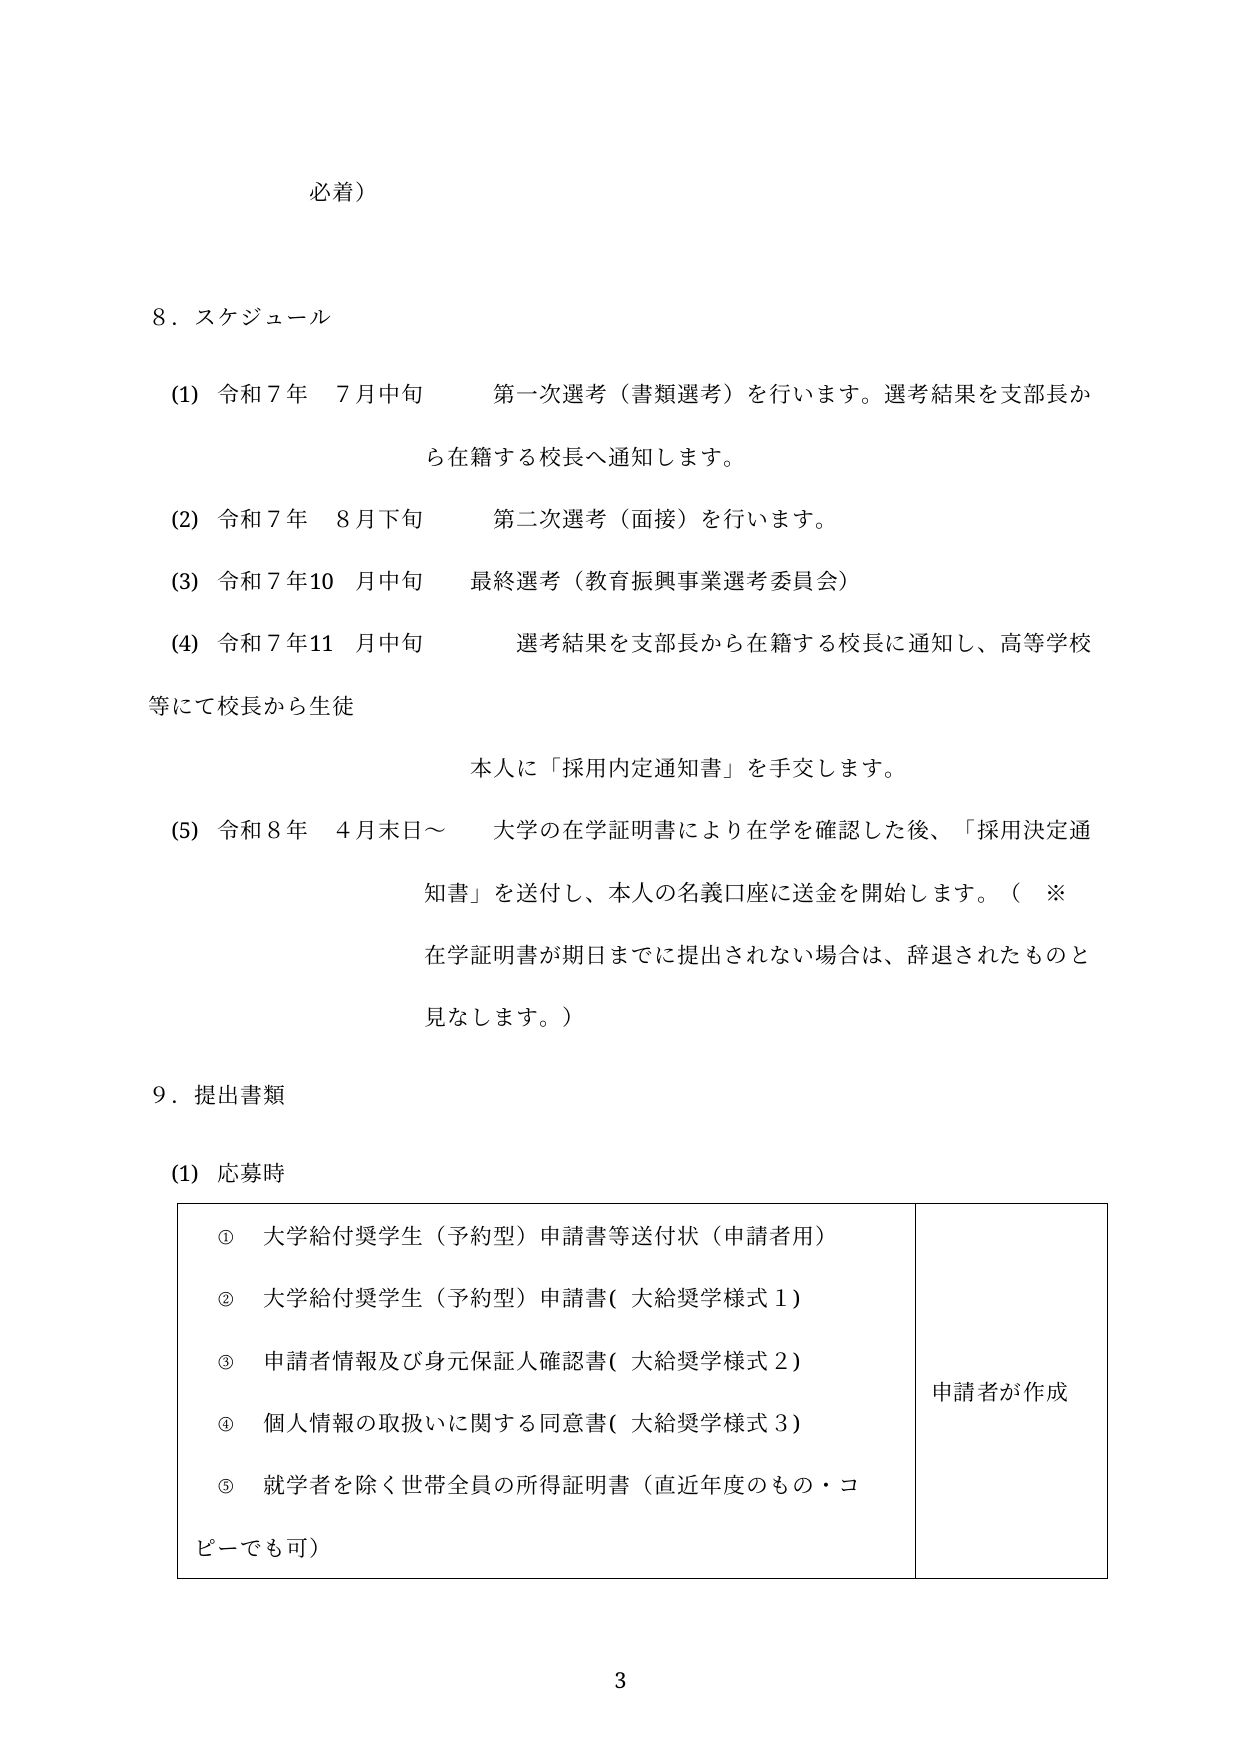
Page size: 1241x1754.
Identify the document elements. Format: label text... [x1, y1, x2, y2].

text (2) 令和７年 ８月下旬 第二次選考（面接）を行います。 [148, 487, 1092, 549]
text (4) 令和７年11月中旬 選考結果を支部長から在籍する校長に通知し、高等学校等にて校長から生徒 [148, 611, 1092, 736]
text (1) 応募時 [148, 1141, 1092, 1203]
table_header ① 大学給付奨学生（予約型）申請書等送付状（申請者用） ② 大学給付奨学生（予約型）申請書(大給奨学様式１) ③ 申請者情報及び身元保証人確認書(大給奨学様式２) ④ 個人情報の取扱いに関する同意書(大給奨学様式３) ⑤ 就学者を除く世帯全員の所得証明書（直近年度のもの・コピーでも可） [178, 1204, 915, 1578]
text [148, 160, 1092, 222]
text (3) 令和７年10月中旬 最終選考（教育振興事業選考委員会） [148, 549, 1092, 611]
text 本人に「採用内定通知書」を手交します。 [148, 736, 1092, 798]
text (5) 令和８年 ４月末日～ 大学の在学証明書により在学を確認した後、「採用決定通知書」を送付し、本人の名義口座に送金を開始します。（ ※ 在学証明書が期日までに提出されない場合は、辞退されたものと見なします。） [168, 798, 1092, 1047]
text ９．提出書類 [148, 1063, 1092, 1125]
table_header 申請者が作成 [916, 1204, 1107, 1578]
text ８．スケジュール [148, 284, 1092, 347]
text (1) 令和７年 ７月中旬 第一次選考（書類選考）を行います。選考結果を支部長から在籍する校長へ通知します。 [168, 362, 1092, 487]
